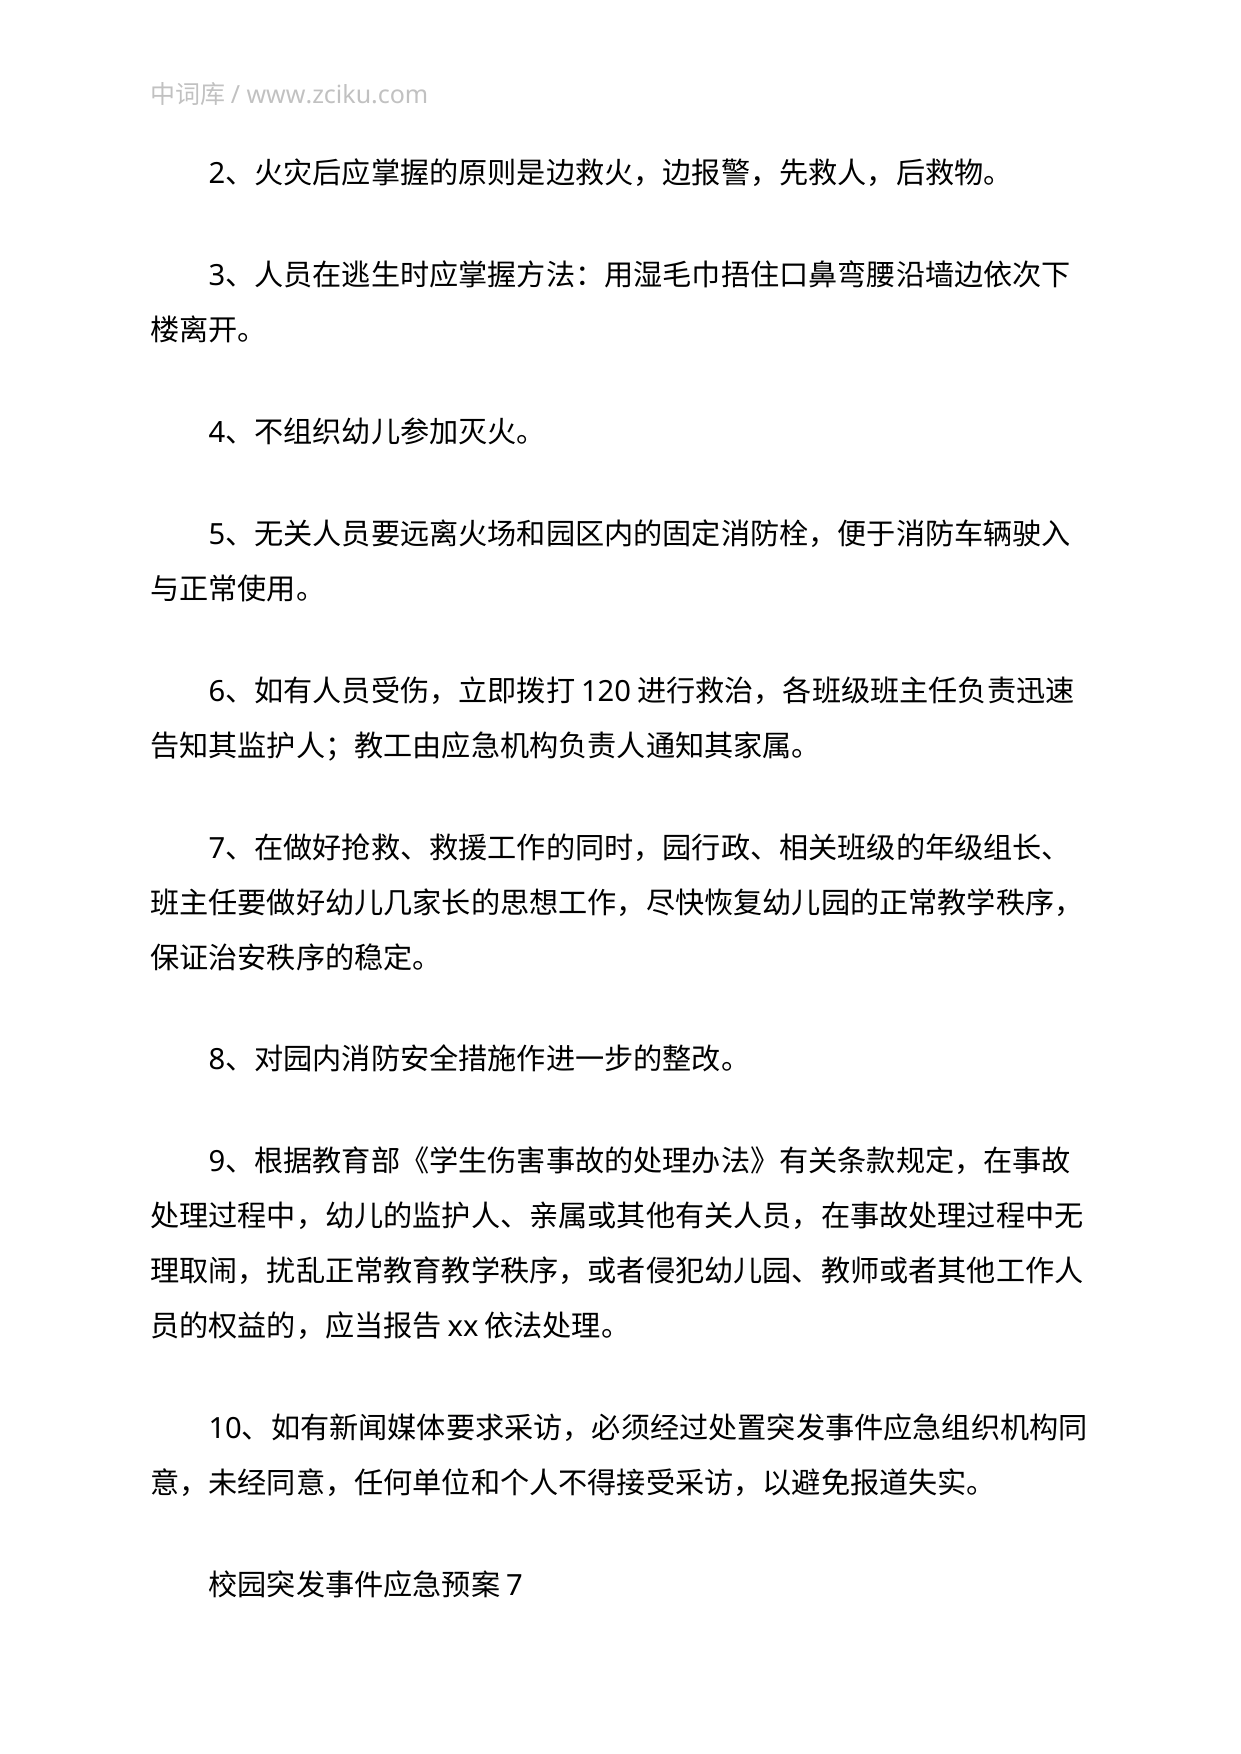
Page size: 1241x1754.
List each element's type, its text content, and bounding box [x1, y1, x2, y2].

text 7、在做好抢救、救援工作的同时，园行政、相关班级的年级组长、班主任要做好幼儿几家长的思想工作，尽快恢复幼儿园的正常教学秩序，保证治安秩序的稳定。 [150, 824, 1090, 976]
text 8、对园内消防安全措施作进一步的整改。 [150, 1036, 1090, 1078]
text 校园突发事件应急预案7 [150, 1561, 1090, 1604]
text 9、根据教育部《学生伤害事故的处理办法》有关条款规定，在事故处理过程中，幼儿的监护人、亲属或其他有关人员，在事故处理过程中无理取闹，扰乱正常教育教学秩序，或者侵犯幼儿园、教师或者其他工作人员的权益的，应当报告xx依法处理。 [150, 1138, 1090, 1345]
text 5、无关人员要远离火场和园区内的固定消防栓，便于消防车辆驶入与正常使用。 [150, 511, 1090, 608]
text 2、火灾后应掌握的原则是边救火，边报警，先救人，后救物。 [150, 150, 1090, 192]
text 4、不组织幼儿参加灭火。 [150, 409, 1090, 451]
text 10、如有新闻媒体要求采访，必须经过处置突发事件应急组织机构同意，未经同意，任何单位和个人不得接受采访，以避免报道失实。 [150, 1405, 1090, 1502]
text 6、如有人员受伤，立即拨打120进行救治，各班级班主任负责迅速告知其监护人；教工由应急机构负责人通知其家属。 [150, 667, 1090, 765]
text 3、人员在逃生时应掌握方法：用湿毛巾捂住口鼻弯腰沿墙边依次下楼离开。 [150, 252, 1090, 349]
